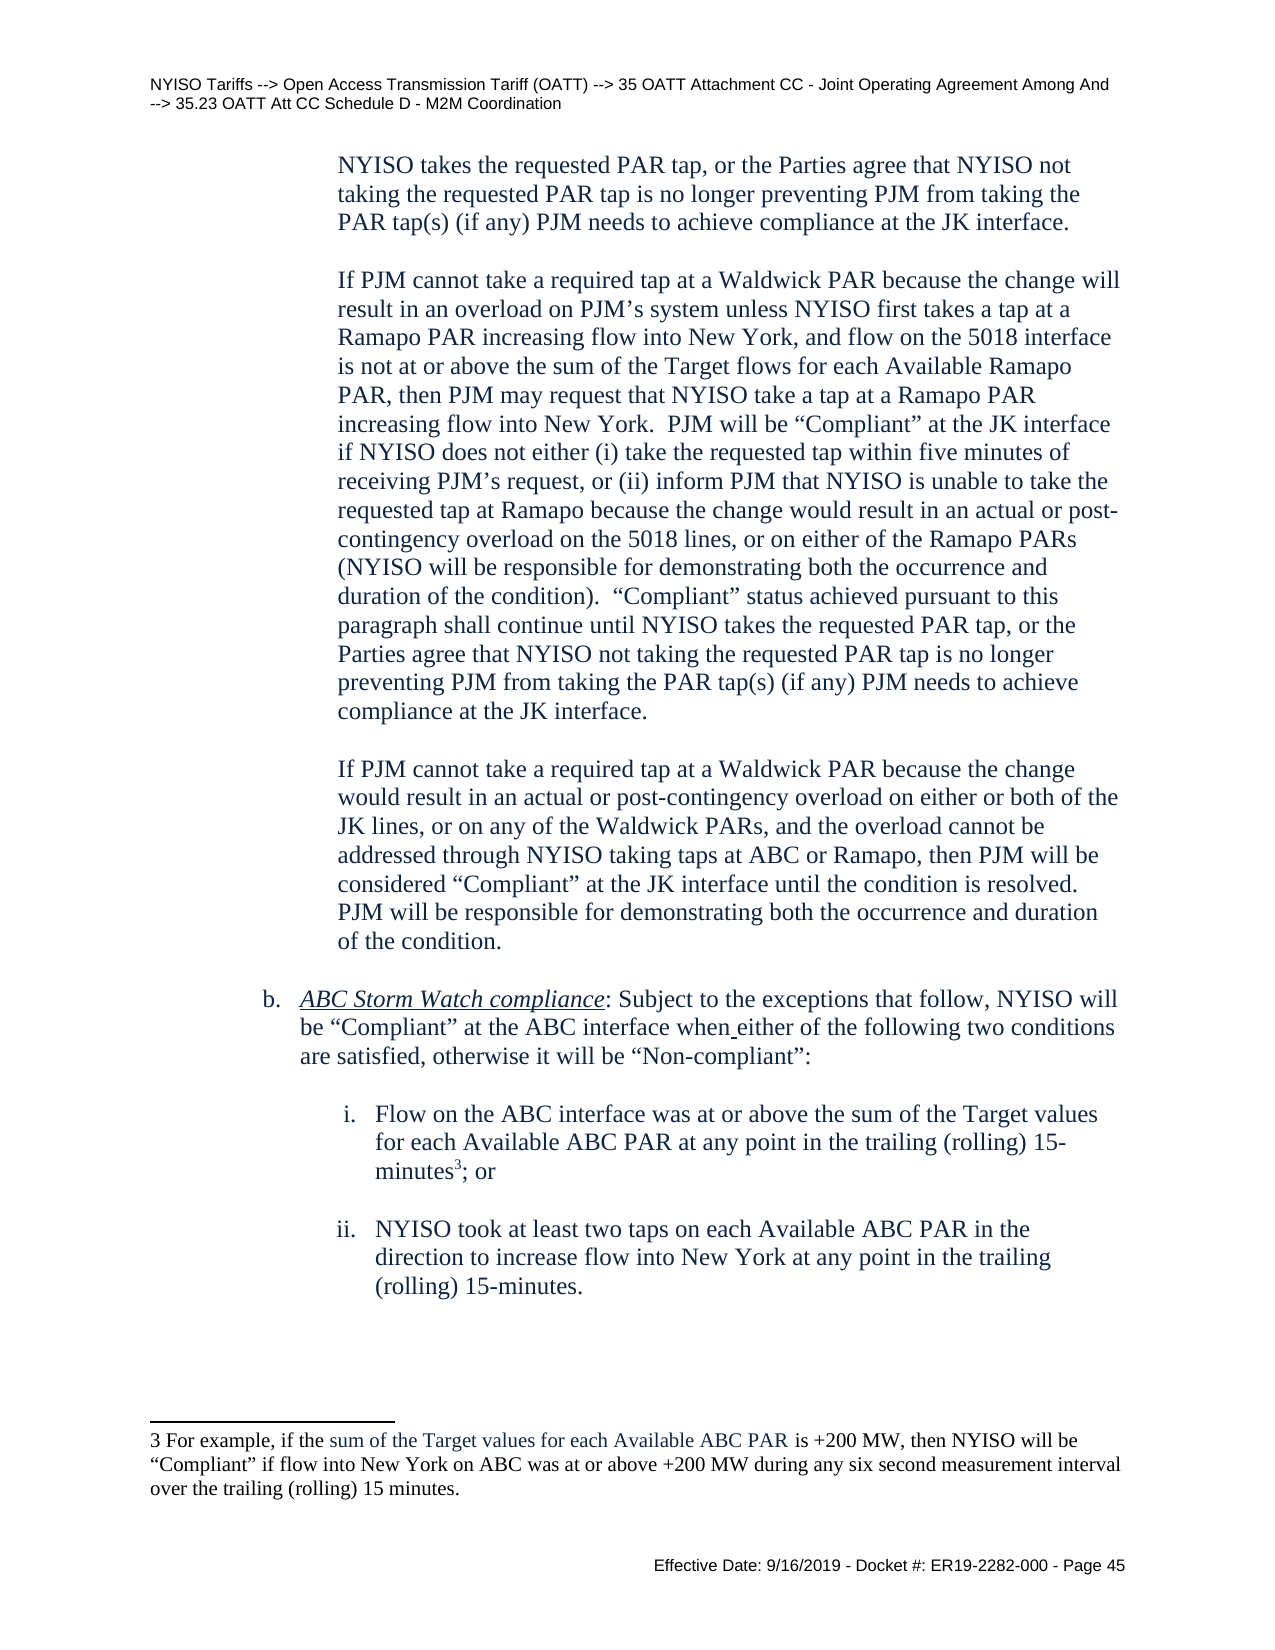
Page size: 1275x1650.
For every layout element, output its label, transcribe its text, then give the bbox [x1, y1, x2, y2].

list NYISO took at least two taps on each Available ABC PAR in the direction to increase flow into New York at any point in the trailing (rolling) 15-minutes. [356, 1214, 1125, 1300]
text If PJM cannot take a required tap at a Waldwick PAR because the change will result in an overload on PJM’s system unless NYISO first takes a tap at a Ramapo PAR increasing flow into New York, and flow on the 5018 interface is not at or above the sum of the Target flows for each Available Ramapo PAR, then PJM may request that NYISO take a tap at a Ramapo PAR increasing flow into New York. PJM will be “Compliant” at the JK interface if NYISO does not either (i) take the requested tap within five minutes of receiving PJM’s request, or (ii) inform PJM that NYISO is unable to take the requested tap at Ramapo because the change would result in an actual or post-contingency overload on the 5018 lines, or on either of the Ramapo PARs (NYISO will be responsible for demonstrating both the occurrence and duration of the condition). “Compliant” status achieved pursuant to this paragraph shall continue until NYISO takes the requested PAR tap, or the Parties agree that NYISO not taking the requested PAR tap is no longer preventing PJM from taking the PAR tap(s) (if any) PJM needs to achieve compliance at the JK interface. [337, 265, 1125, 725]
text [337, 150, 1125, 236]
list Flow on the ABC interface was at or above the sum of the Target values for each Available ABC PAR at any point in the trailing (rolling) 15-minutes; or [356, 1099, 1125, 1185]
text If PJM cannot take a required tap at a Waldwick PAR because the change would result in an actual or post-contingency overload on either or both of the JK lines, or on any of the Waldwick PARs, and the overload cannot be addressed through NYISO taking taps at ABC or Ramapo, then PJM will be considered “Compliant” at the JK interface until the condition is resolved. PJM will be responsible for demonstrating both the occurrence and duration of the condition. [337, 754, 1125, 955]
list ABC Storm Watch compliance: Subject to the exceptions that follow, NYISO will be “Compliant” at the ABC interface when either of the following two conditions are satisfied, otherwise it will be “Non-compliant”: [262, 984, 1125, 1070]
